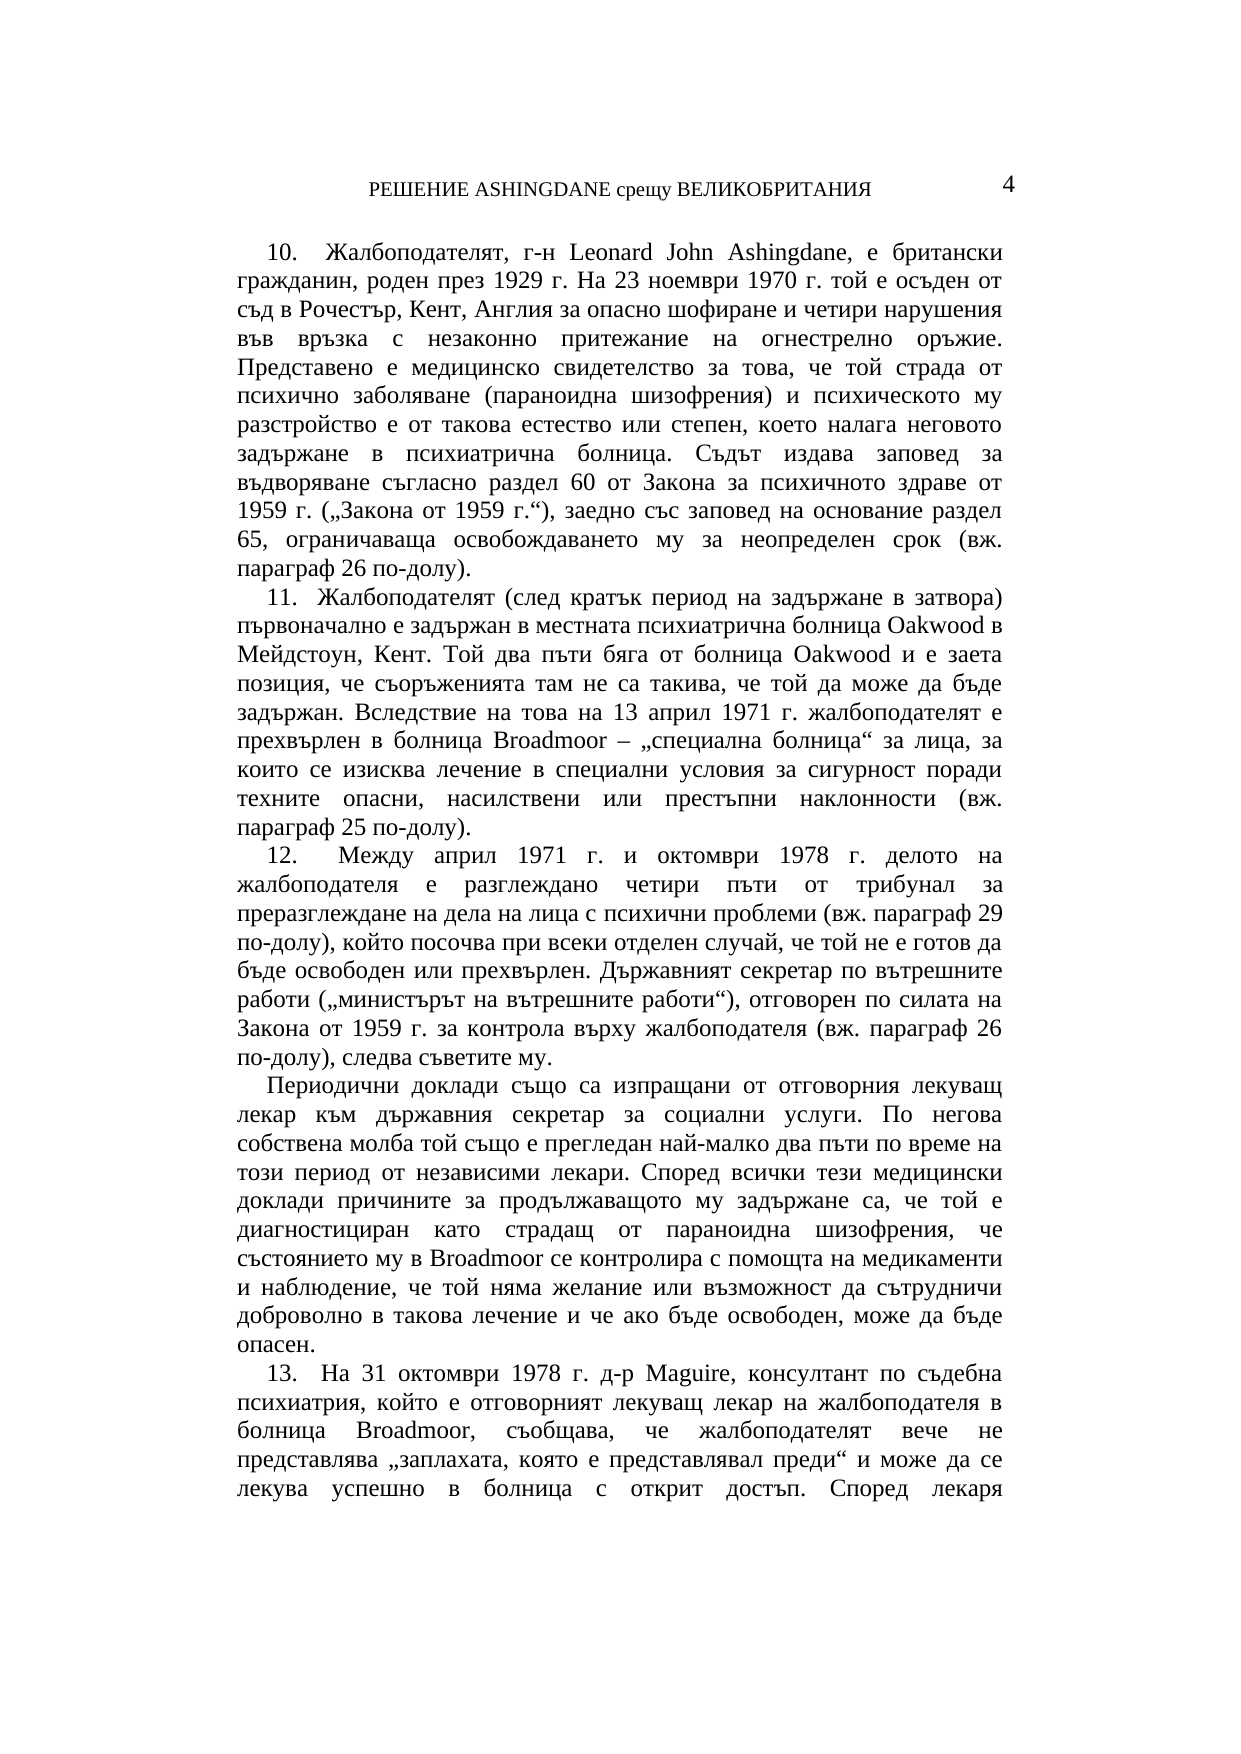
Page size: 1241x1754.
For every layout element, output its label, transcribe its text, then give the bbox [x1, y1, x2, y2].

text 12. Между април 1971 г. и октомври 1978 г. делото на жалбоподателя е разглеждано четири пъти от трибунал за преразглеждане на дела на лица с психични проблеми (вж. параграф 29 по-долу), който посочва при всеки отделен случай, че той не е готов да бъде освободен или прехвърлен. Държавният секретар по вътрешните работи („министърът на вътрешните работи“), отговорен по силата на Закона от 1959 г. за контрола върху жалбоподателя (вж. параграф 26 по-долу), следва съветите му. [237, 841, 1003, 1071]
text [237, 1358, 1003, 1502]
text 11. Жалбоподателят (след кратък период на задържане в затвора) първоначално е задържан в местната психиатрична болница Oakwood в Мейдстоун, Кент. Той два пъти бяга от болница Oakwood и е заета позиция, че съоръженията там не са такива, че той да може да бъде задържан. Вследствие на това на 13 април 1971 г. жалбоподателят е прехвърлен в болница Broadmoor – „специална болница“ за лица, за които се изисква лечение в специални условия за сигурност поради техните опасни, насилствени или престъпни наклонности (вж. параграф 25 по-долу). [237, 582, 1003, 841]
text Периодични доклади също са изпращани от отговорния лекуващ лекар към държавния секретар за социални услуги. По негова собствена молба той също е прегледан най-малко два пъти по време на този период от независими лекари. Според всички тези медицински доклади причините за продължаващото му задържане са, че той е диагностициран като страдащ от параноидна шизофрения, че състоянието му в Broadmoor се контролира с помощта на медикаменти и наблюдение, че той няма желание или възможност да сътрудничи доброволно в такова лечение и че ако бъде освободен, може да бъде опасен. [237, 1071, 1003, 1358]
text 10. Жалбоподателят, г-н Leonard John Ashingdane, е британски гражданин, роден през 1929 г. На 23 ноември 1970 г. той е осъден от съд в Рочестър, Кент, Англия за опасно шофиране и четири нарушения във връзка с незаконно притежание на огнестрелно оръжие. Представено е медицинско свидетелство за това, че той страда от психично заболяване (параноидна шизофрения) и психическото му разстройство е от такова естество или степен, което налага неговото задържане в психиатрична болница. Съдът издава заповед за въдворяване съгласно раздел 60 от Закона за психичното здраве от 1959 г. („Закона от 1959 г.“), заедно със заповед на основание раздел 65, ограничаваща освобождаването му за неопределен срок (вж. параграф 26 по-долу). [237, 237, 1003, 582]
